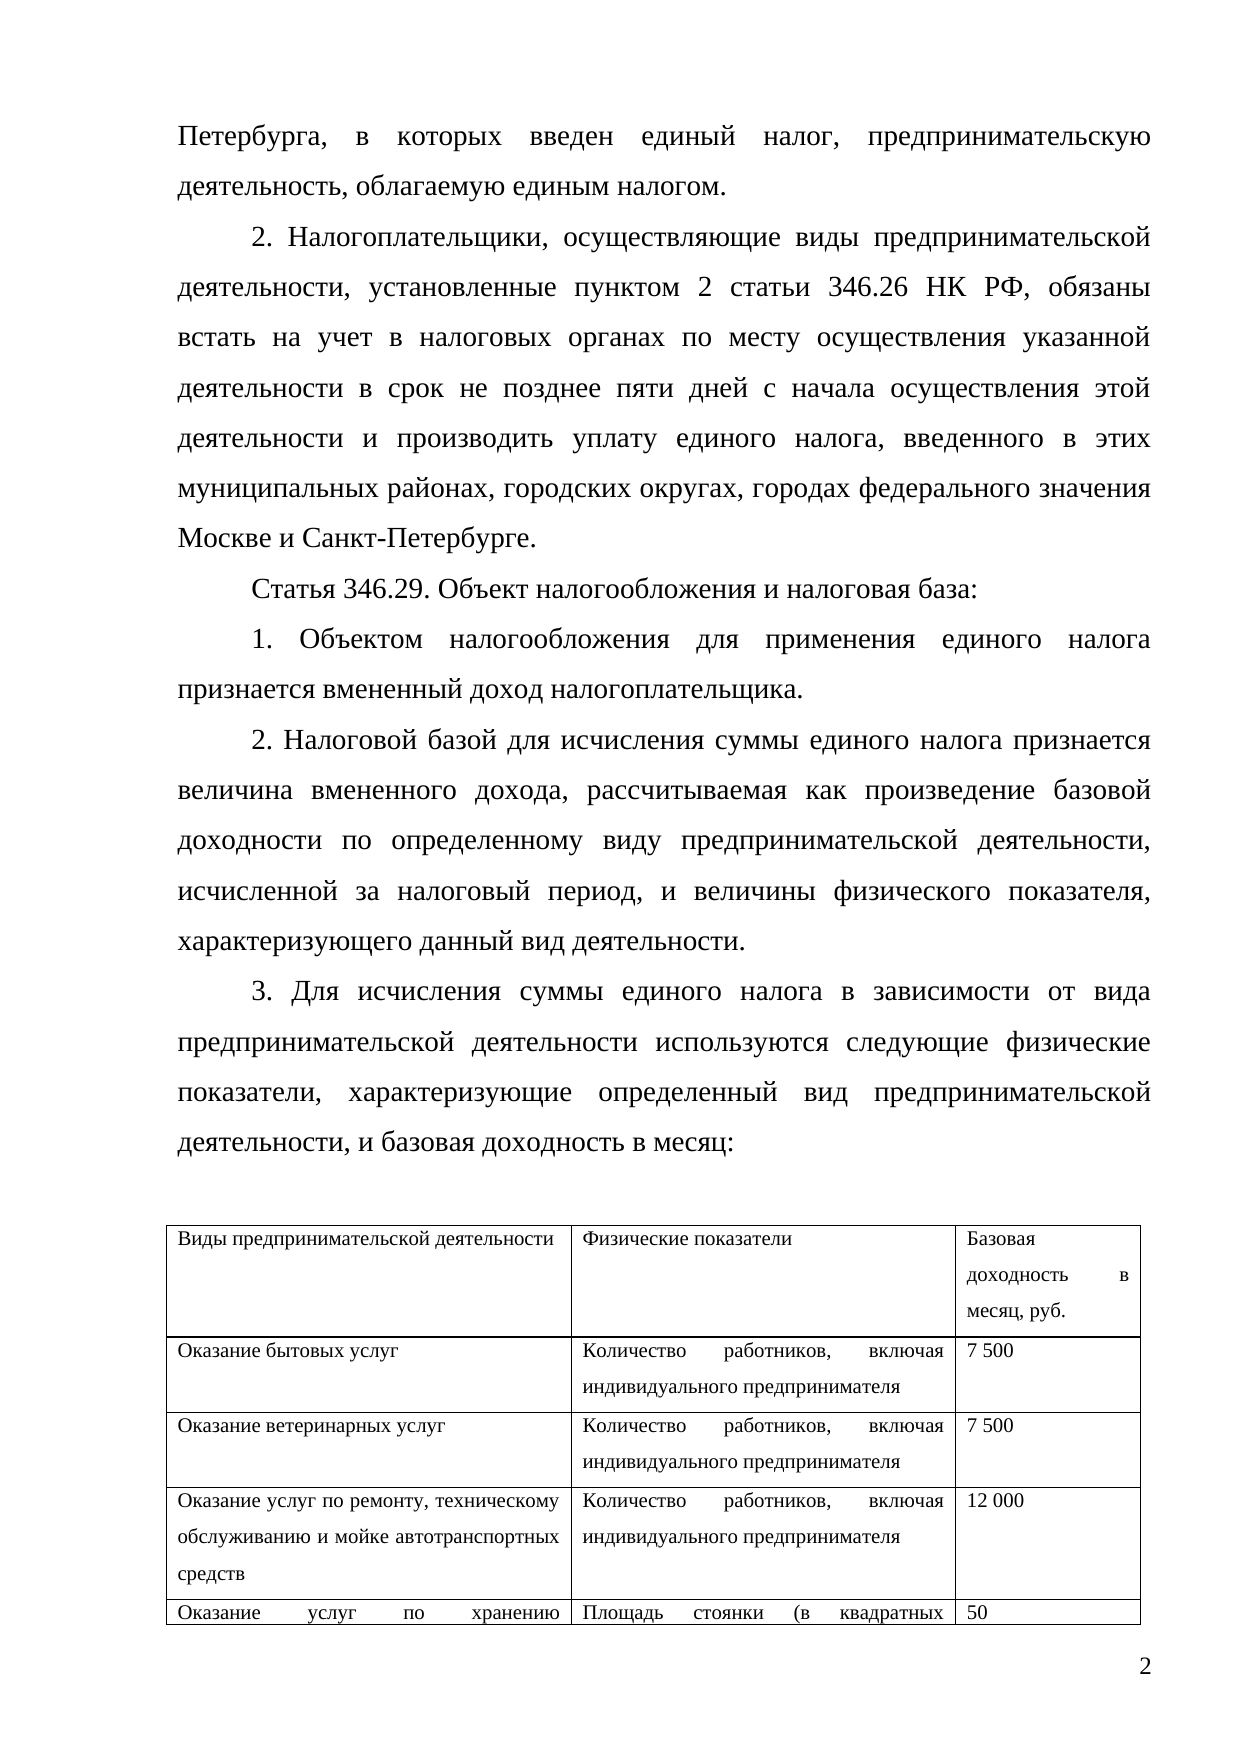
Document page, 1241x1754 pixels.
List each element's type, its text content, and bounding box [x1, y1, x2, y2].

table_cell 12 000 [956, 1488, 1140, 1599]
table_cell Количество работников, включая индивидуального предпринимателя [572, 1413, 955, 1487]
table_cell Оказание бытовых услуг [167, 1338, 571, 1412]
table_header Физические показатели [572, 1226, 955, 1336]
table_cell 7 500 [956, 1413, 1140, 1487]
table_cell Оказание ветеринарных услуг [167, 1413, 571, 1487]
text Статья 346.29. Объект налогообложения и налоговая база: [177, 571, 1152, 604]
table_cell 50 [956, 1600, 1140, 1624]
text 2. Налоговой базой для исчисления суммы единого налога признается величина вмененного дохода, рассчитываемая как произведение базовой доходности по определенному виду предпринимательской деятельности, исчисленной за налоговый период, и величины физического показателя, характеризующего данный вид деятельности. [177, 722, 1152, 957]
table_header Виды предпринимательской деятельности [167, 1226, 571, 1336]
text 3. Для исчисления суммы единого налога в зависимости от вида предпринимательской деятельности используются следующие физические показатели, характеризующие определенный вид предпринимательской деятельности, и базовая доходность в месяц: [177, 973, 1152, 1158]
table_cell Оказание услуг по ремонту, техническому обслуживанию и мойке автотранспортных средств [167, 1488, 571, 1599]
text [177, 118, 1152, 202]
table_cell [572, 1600, 955, 1624]
table_cell Количество работников, включая индивидуального предпринимателя [572, 1488, 955, 1599]
table_cell 7 500 [956, 1338, 1140, 1412]
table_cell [167, 1600, 571, 1624]
table_header Базовая доходность в месяц, руб. [956, 1226, 1140, 1336]
text 1. Объектом налогообложения для применения единого налога признается вмененный доход налогоплательщика. [177, 621, 1152, 705]
text 2. Налогоплательщики, осуществляющие виды предпринимательской деятельности, установленные пунктом 2 статьи 346.26 НК РФ, обязаны встать на учет в налоговых органах по месту осуществления указанной деятельности в срок не позднее пяти дней с начала осуществления этой деятельности и производить уплату единого налога, введенного в этих муниципальных районах, городских округах, городах федерального значения Москве и Санкт-Петербурге. [177, 219, 1152, 554]
table_cell Количество работников, включая индивидуального предпринимателя [572, 1338, 955, 1412]
